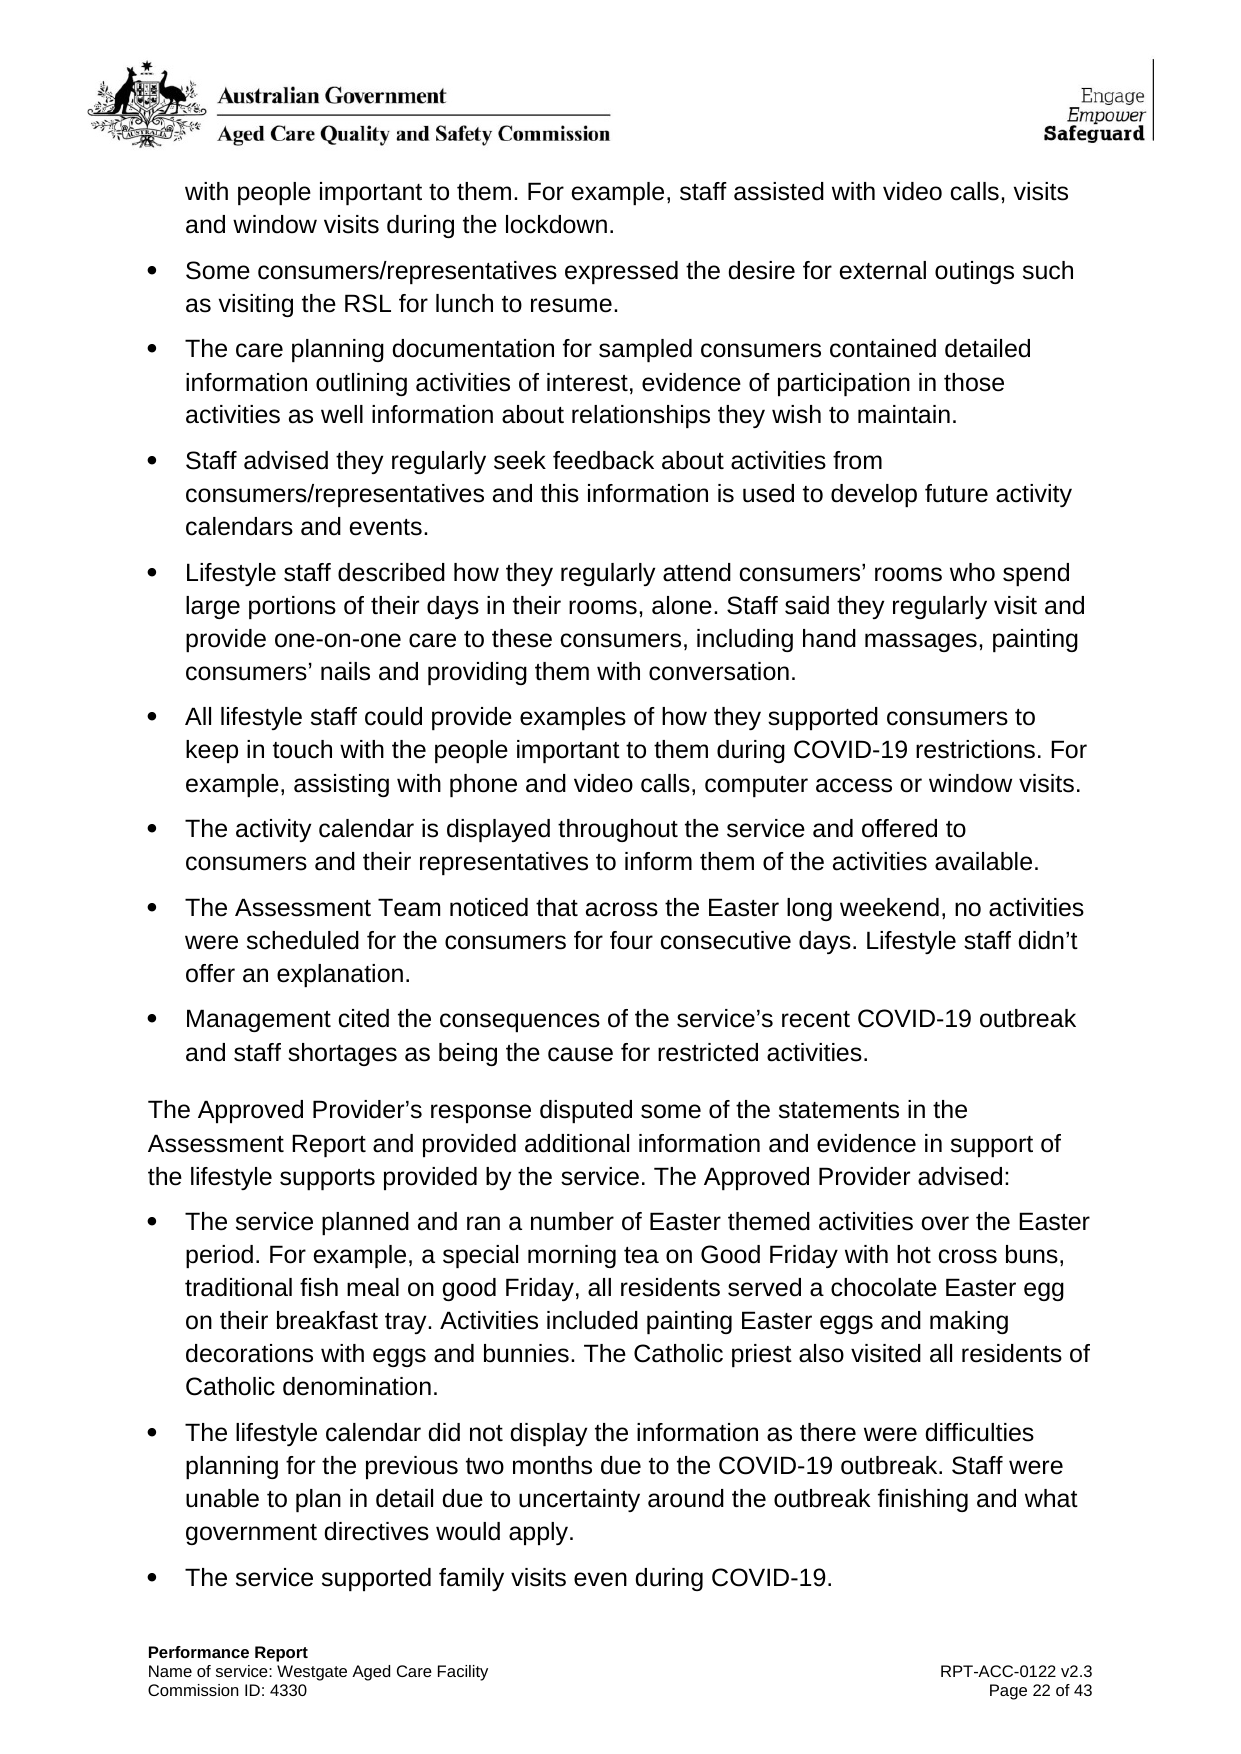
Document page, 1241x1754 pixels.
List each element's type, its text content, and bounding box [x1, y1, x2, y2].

list The Assessment Team noticed that across the Easter long weekend, no activities were scheduled for the consumers for four consecutive days. Lifestyle staff didn’t offer an explanation. [148, 893, 1092, 988]
list Management cited the consequences of the service’s recent COVID-19 outbreak and staff shortages as being the cause for restricted activities. [148, 1004, 1092, 1066]
list The care planning documentation for sampled consumers contained detailed information outlining activities of interest, evidence of participation in those activities as well information about relationships they wish to maintain. [148, 334, 1092, 429]
picture [1, 0, 1241, 169]
list The lifestyle calendar did not display the information as there were difficulties planning for the previous two months due to the COVID-19 outbreak. Staff were unable to plan in detail due to uncertainty around the outbreak finishing and what government directives would apply. [148, 1418, 1092, 1546]
list Lifestyle staff described how they regularly attend consumers’ rooms who spend large portions of their days in their rooms, alone. Staff said they regularly visit and provide one-on-one care to these consumers, including hand massages, painting consumers’ nails and providing them with conversation. [148, 558, 1092, 686]
list Some consumers/representatives expressed the desire for external outings such as visiting the RSL for lunch to resume. [148, 256, 1092, 318]
list All lifestyle staff could provide examples of how they supported consumers to keep in touch with the people important to them during COVID-19 restrictions. For example, assisting with phone and video calls, computer access or window visits. [148, 702, 1092, 797]
list The activity calendar is displayed throughout the service and offered to consumers and their representatives to inform them of the activities available. [148, 814, 1092, 876]
text The Approved Provider’s response disputed some of the statements in the Assessment Report and provided additional information and evidence in support of the lifestyle supports provided by the service. The Approved Provider advised: [148, 1096, 1092, 1190]
list Staff advised they regularly seek feedback about activities from consumers/representatives and this information is used to develop future activity calendars and events. [148, 446, 1092, 541]
list The service supported family visits even during COVID-19. [148, 1562, 1092, 1591]
list The service planned and ran a number of Easter themed activities over the Easter period. For example, a special morning tea on Good Friday with hot cross buns, traditional fish meal on good Friday, all residents served a chocolate Easter egg on their breakfast tray. Activities included painting Easter eggs and making decorations with eggs and bunnies. The Catholic priest also visited all residents of Catholic denomination. [148, 1207, 1092, 1401]
